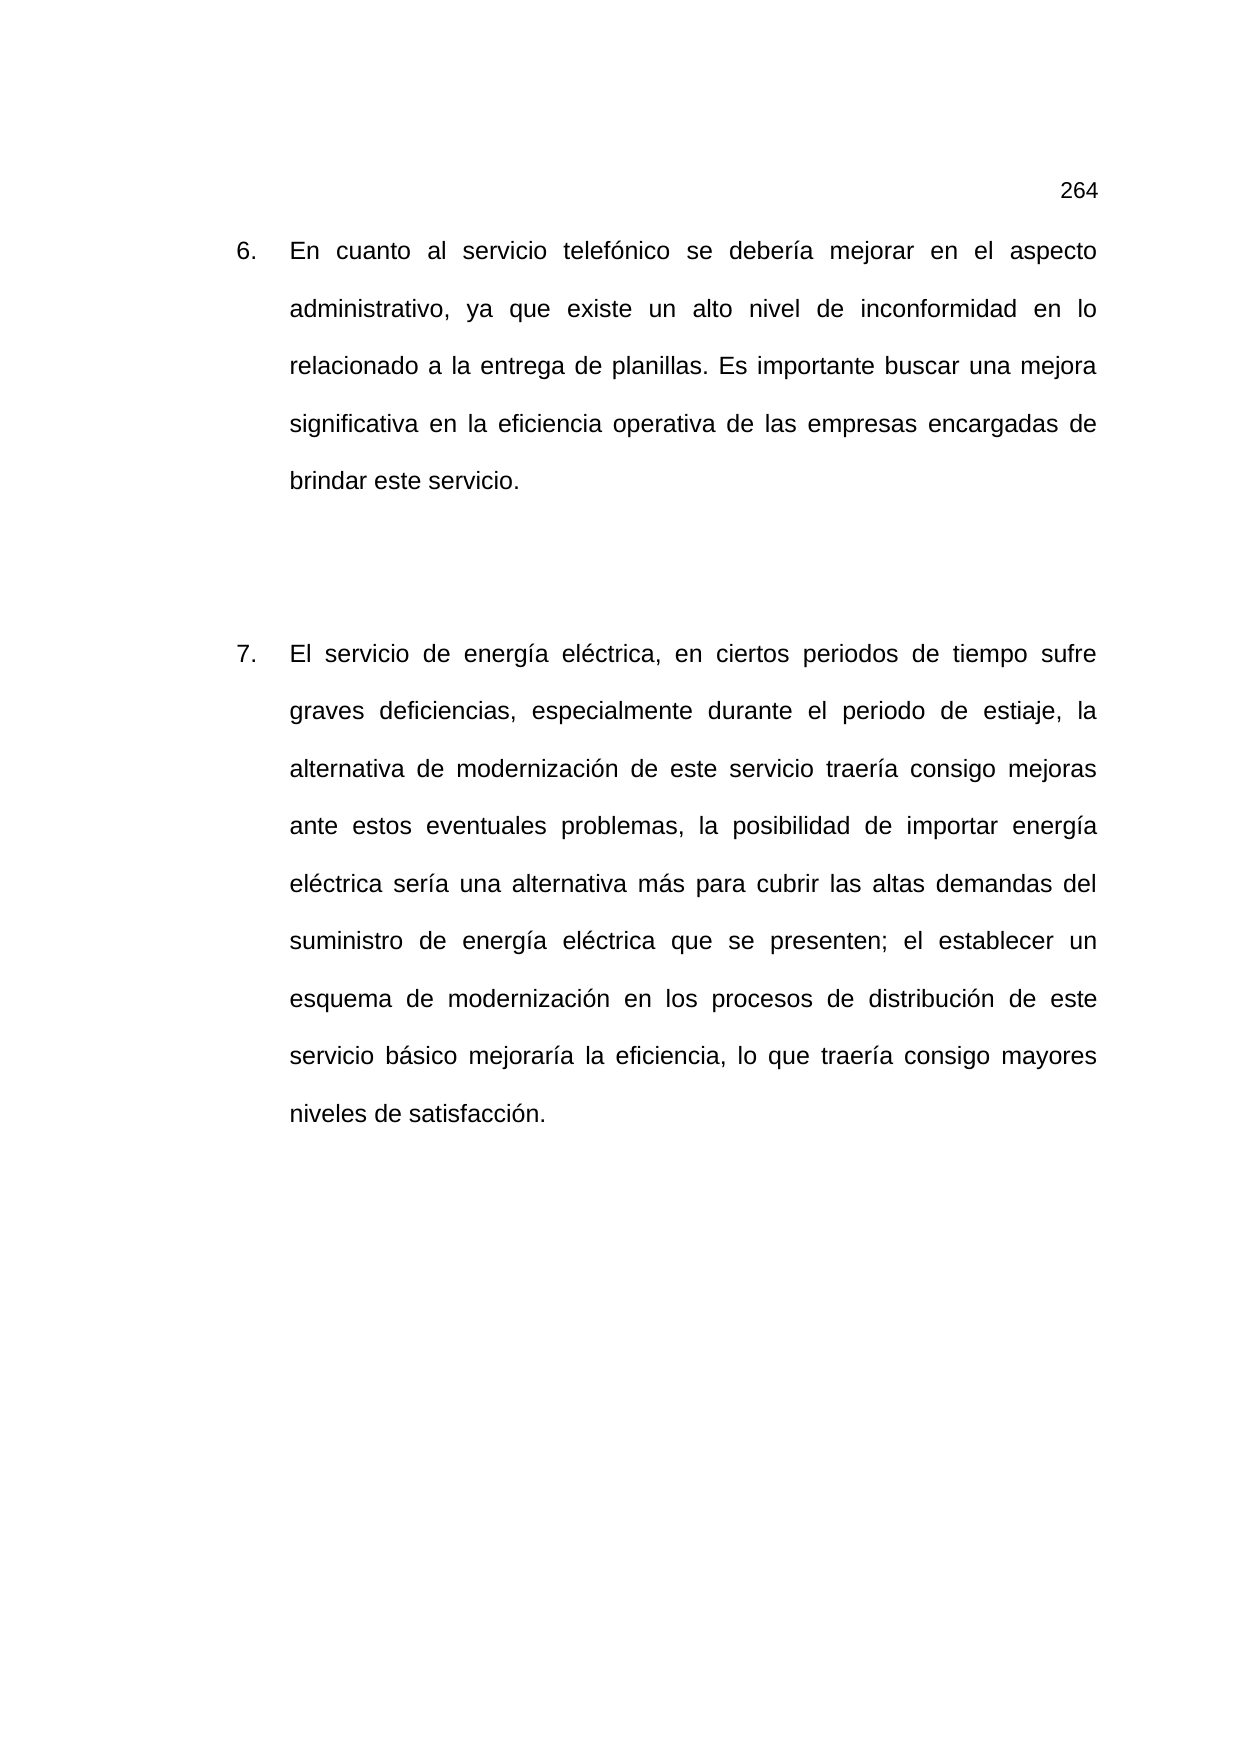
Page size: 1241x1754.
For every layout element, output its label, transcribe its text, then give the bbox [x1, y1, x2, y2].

list En cuanto al servicio telefónico se debería mejorar en el aspecto administrativo, ya que existe un alto nivel de inconformidad en lo relacionado a la entrega de planillas. Es importante buscar una mejora significativa en la eficiencia operativa de las empresas encargadas de brindar este servicio. [236, 236, 1098, 495]
list El servicio de energía eléctrica, en ciertos periodos de tiempo sufre graves deficiencias, especialmente durante el periodo de estiaje, la alternativa de modernización de este servicio traería consigo mejoras ante estos eventuales problemas, la posibilidad de importar energía eléctrica sería una alternativa más para cubrir las altas demandas del suministro de energía eléctrica que se presenten; el establecer un esquema de modernización en los procesos de distribución de este servicio básico mejoraría la eficiencia, lo que traería consigo mayores niveles de satisfacción. [236, 639, 1098, 1127]
